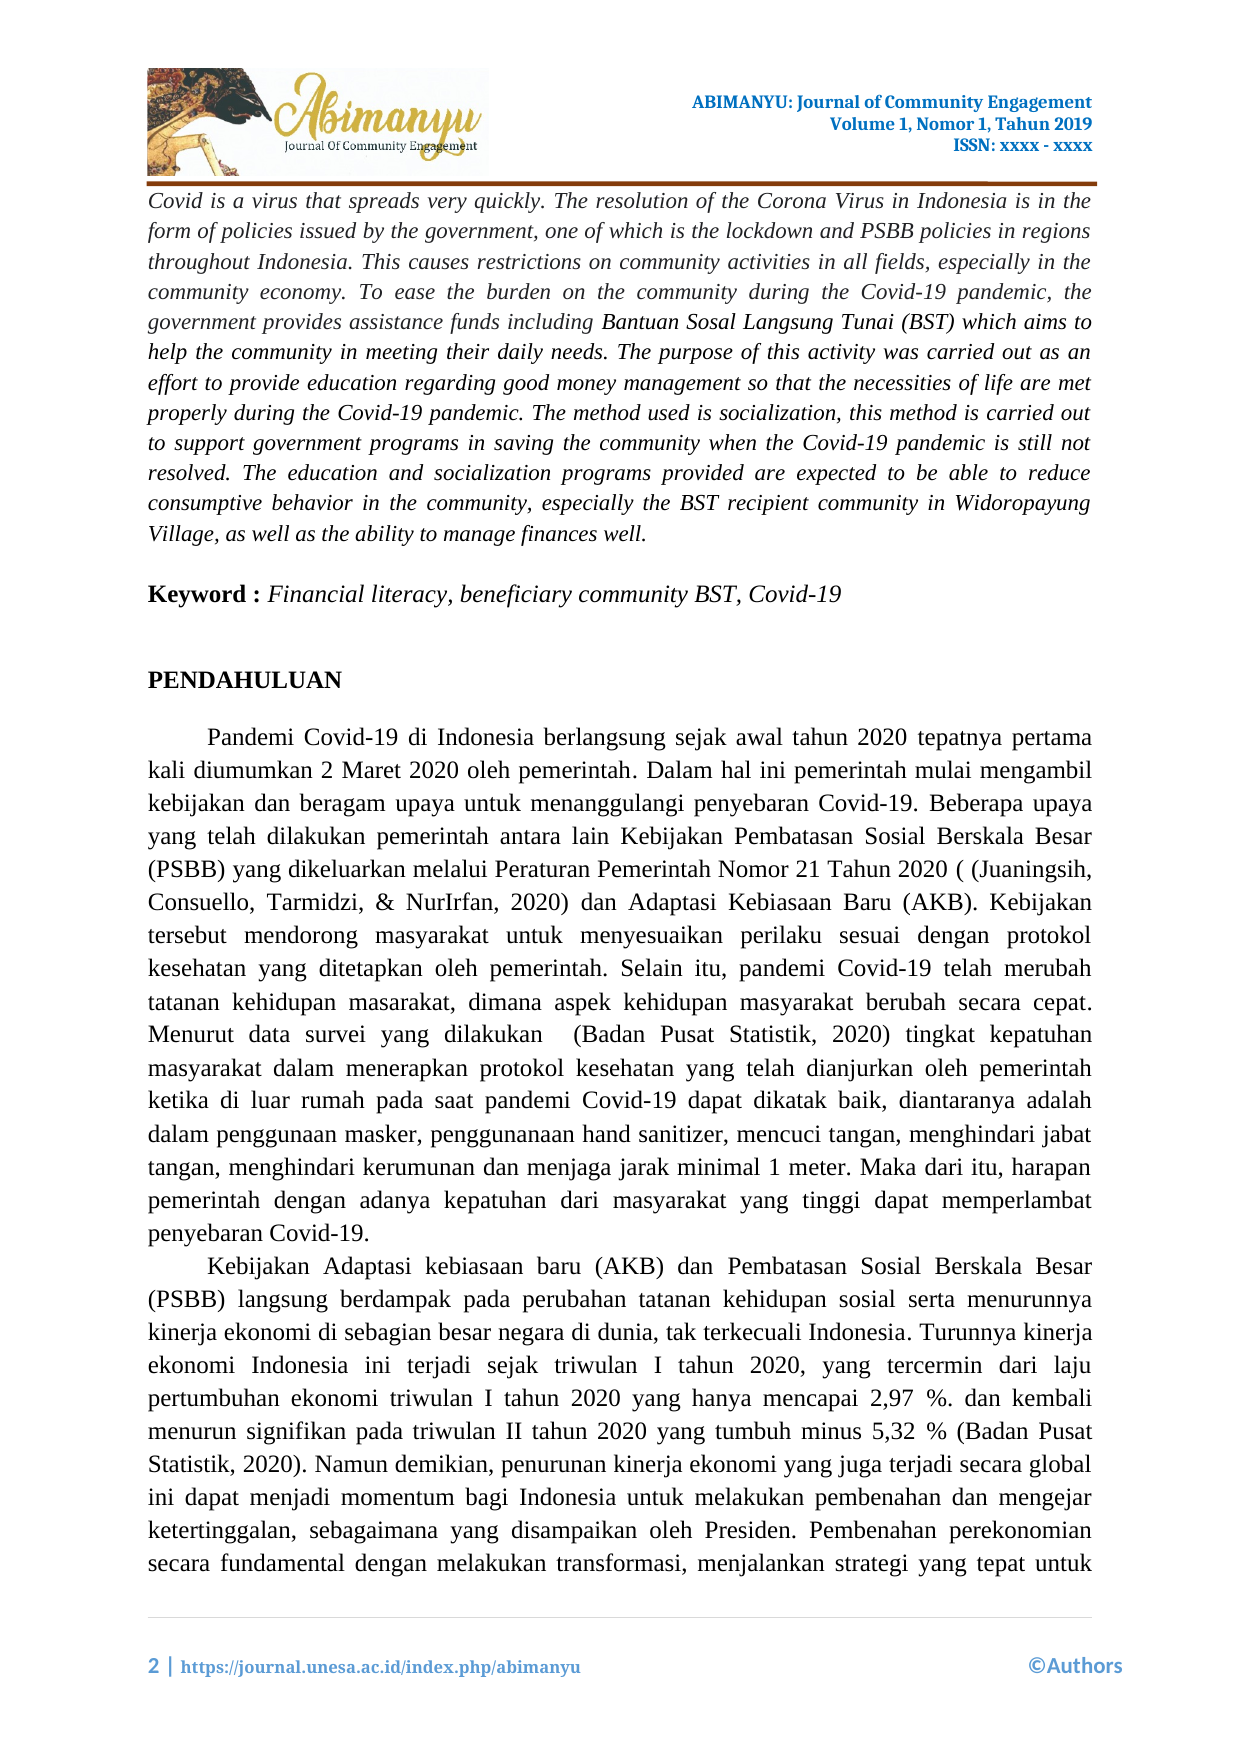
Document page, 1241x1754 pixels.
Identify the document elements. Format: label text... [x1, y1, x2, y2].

text PENDAHULUAN [148, 665, 1092, 694]
text Keyword : Financial literacy, beneficiary community BST, Covid-19 [148, 579, 1092, 607]
text Covid is a virus that spreads very quickly. The resolution of the Corona Virus in Indonesia is in the form of policies issued by the government, one of which is the lockdown and PSBB policies in regions throughout Indonesia. This causes restrictions on community activities in all fields, especially in the community economy. To ease the burden on the community during the Covid-19 pandemic, the government provides assistance funds including Bantuan Sosal Langsung Tunai (BST) which aims to help the community in meeting their daily needs. The purpose of this activity was carried out as an effort to provide education regarding good money management so that the necessities of life are met properly during the Covid-19 pandemic. The method used is socialization, this method is carried out to support government programs in saving the community when the Covid-19 pandemic is still not resolved. The education and socialization programs provided are expected to be able to reduce consumptive behavior in the community, especially the BST recipient community in Widoropayung Village, as well as the ability to manage finances well. [148, 187, 1092, 546]
picture [147, 68, 489, 176]
